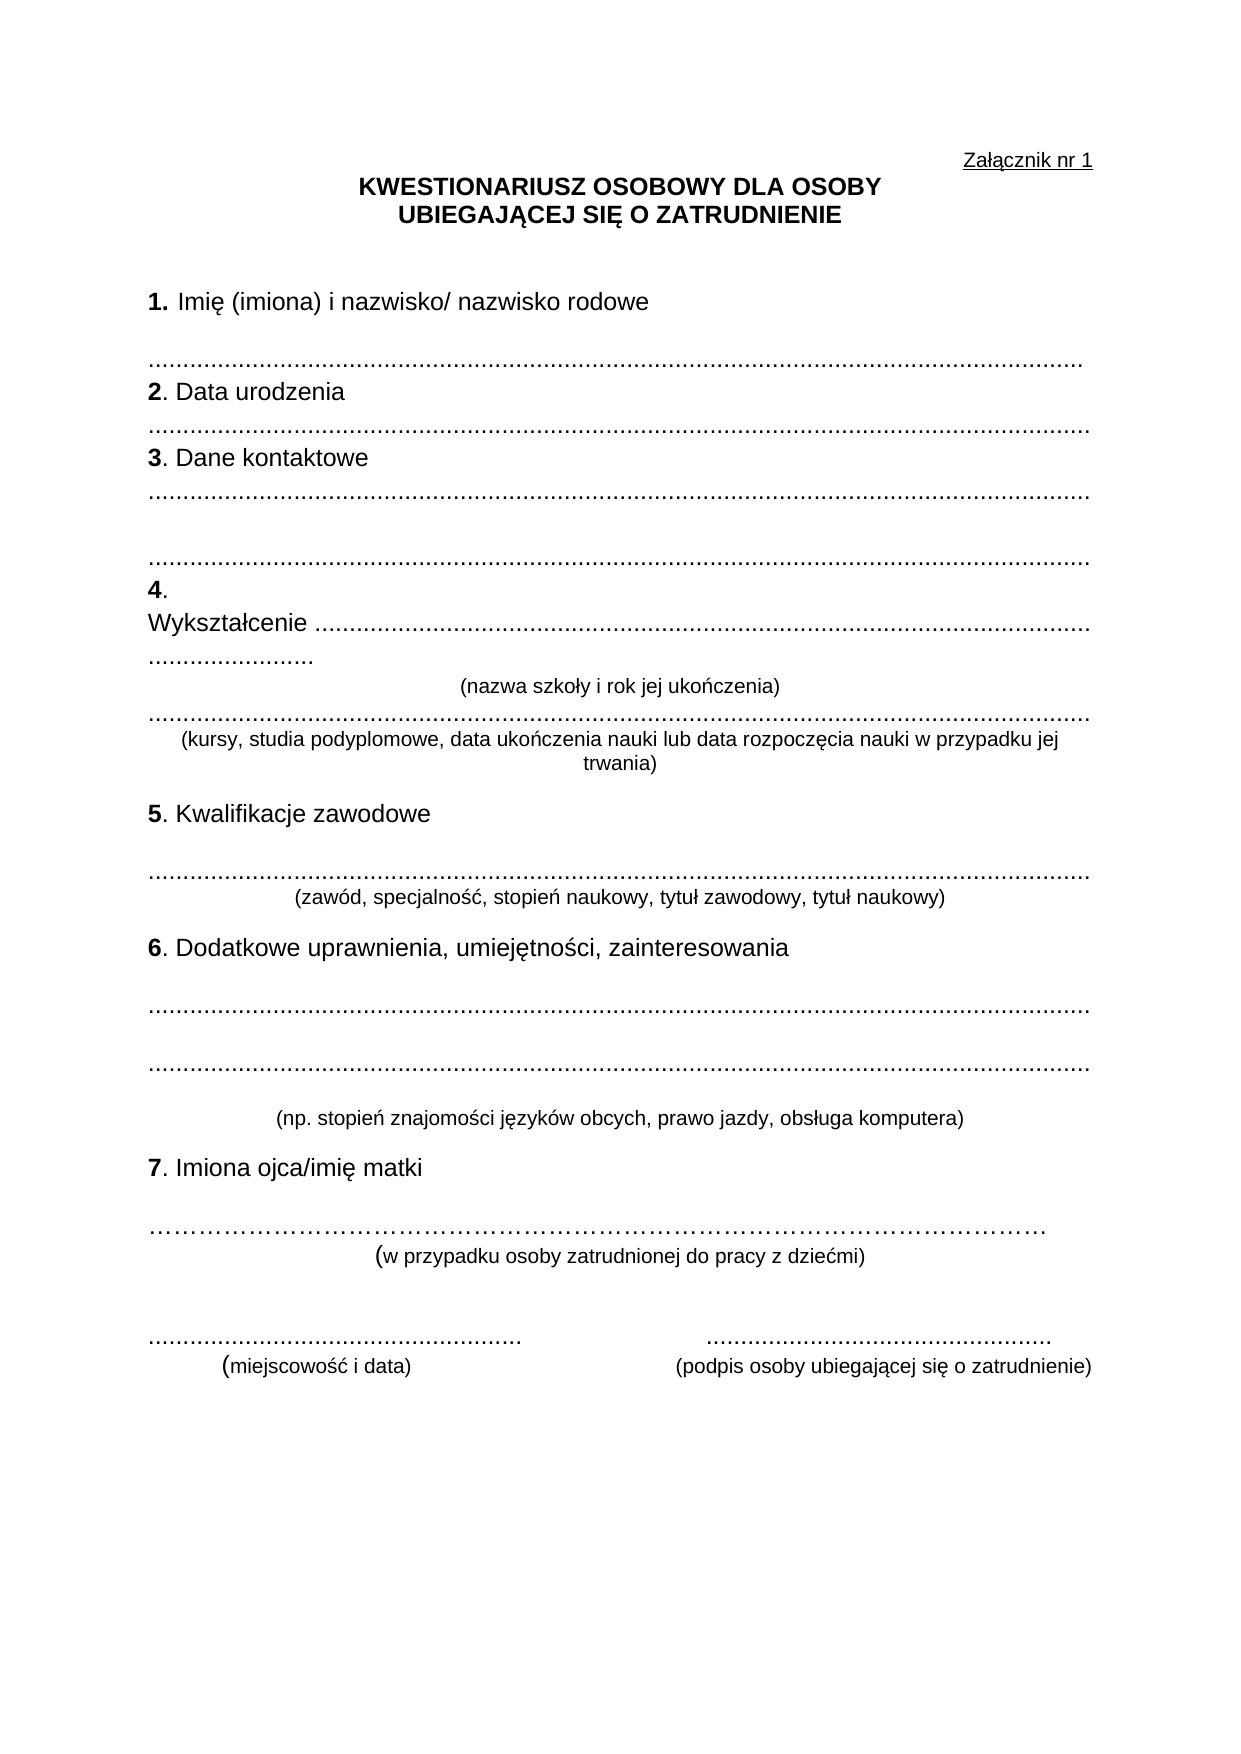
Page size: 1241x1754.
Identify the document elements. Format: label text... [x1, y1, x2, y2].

list Imię (imiona) i nazwisko/ nazwisko rodowe [148, 287, 1093, 315]
text ........................................................................................................................................ [148, 856, 1093, 885]
text ........................................................................................................................................ [148, 991, 1093, 1019]
text ...................................................... .................................................. [148, 1321, 1093, 1350]
text (miejscowość i data) (podpis osoby ubiegającej się o zatrudnienie) [148, 1350, 1093, 1379]
text 4. Wykształcenie ........................................................................................................................................ [148, 575, 1093, 670]
text (w przypadku osoby zatrudnionej do pracy z dziećmi) [148, 1240, 1093, 1268]
text (zawód, specjalność, stopień naukowy, tytuł zawodowy, tytuł naukowy) [148, 885, 1093, 909]
text KWESTIONARIUSZ OSOBOWY DLA OSOBY [148, 172, 1093, 200]
text ........................................................................................................................................ [148, 1048, 1093, 1077]
text ……………………………………………………………………………………………… [148, 1211, 1093, 1240]
text (np. stopień znajomości języków obcych, prawo jazdy, obsługa komputera) [148, 1106, 1093, 1129]
text 6. Dodatkowe uprawnienia, umiejętności, zainteresowania [148, 933, 1093, 962]
text Załącznik nr 1 [148, 148, 1093, 172]
text ........................................................................................................................................ [148, 410, 1093, 439]
text UBIEGAJĄCEJ SIĘ O ZATRUDNIENIE [148, 200, 1093, 229]
text ........................................................................................................................................ [148, 698, 1093, 727]
text (nazwa szkoły i rok jej ukończenia) [148, 674, 1093, 698]
text 3. Dane kontaktowe [148, 443, 1093, 472]
text 7. Imiona ojca/imię matki [148, 1153, 1093, 1182]
text ........................................................................................................................................ [148, 542, 1093, 571]
text ....................................................................................................................................... [148, 344, 1093, 373]
text 2. Data urodzenia [148, 377, 1093, 406]
text 5. Kwalifikacje zawodowe [148, 799, 1093, 828]
text ........................................................................................................................................ [148, 476, 1093, 505]
text (kursy, studia podyplomowe, data ukończenia nauki lub data rozpoczęcia nauki w przypadku jej trwania) [148, 727, 1093, 775]
